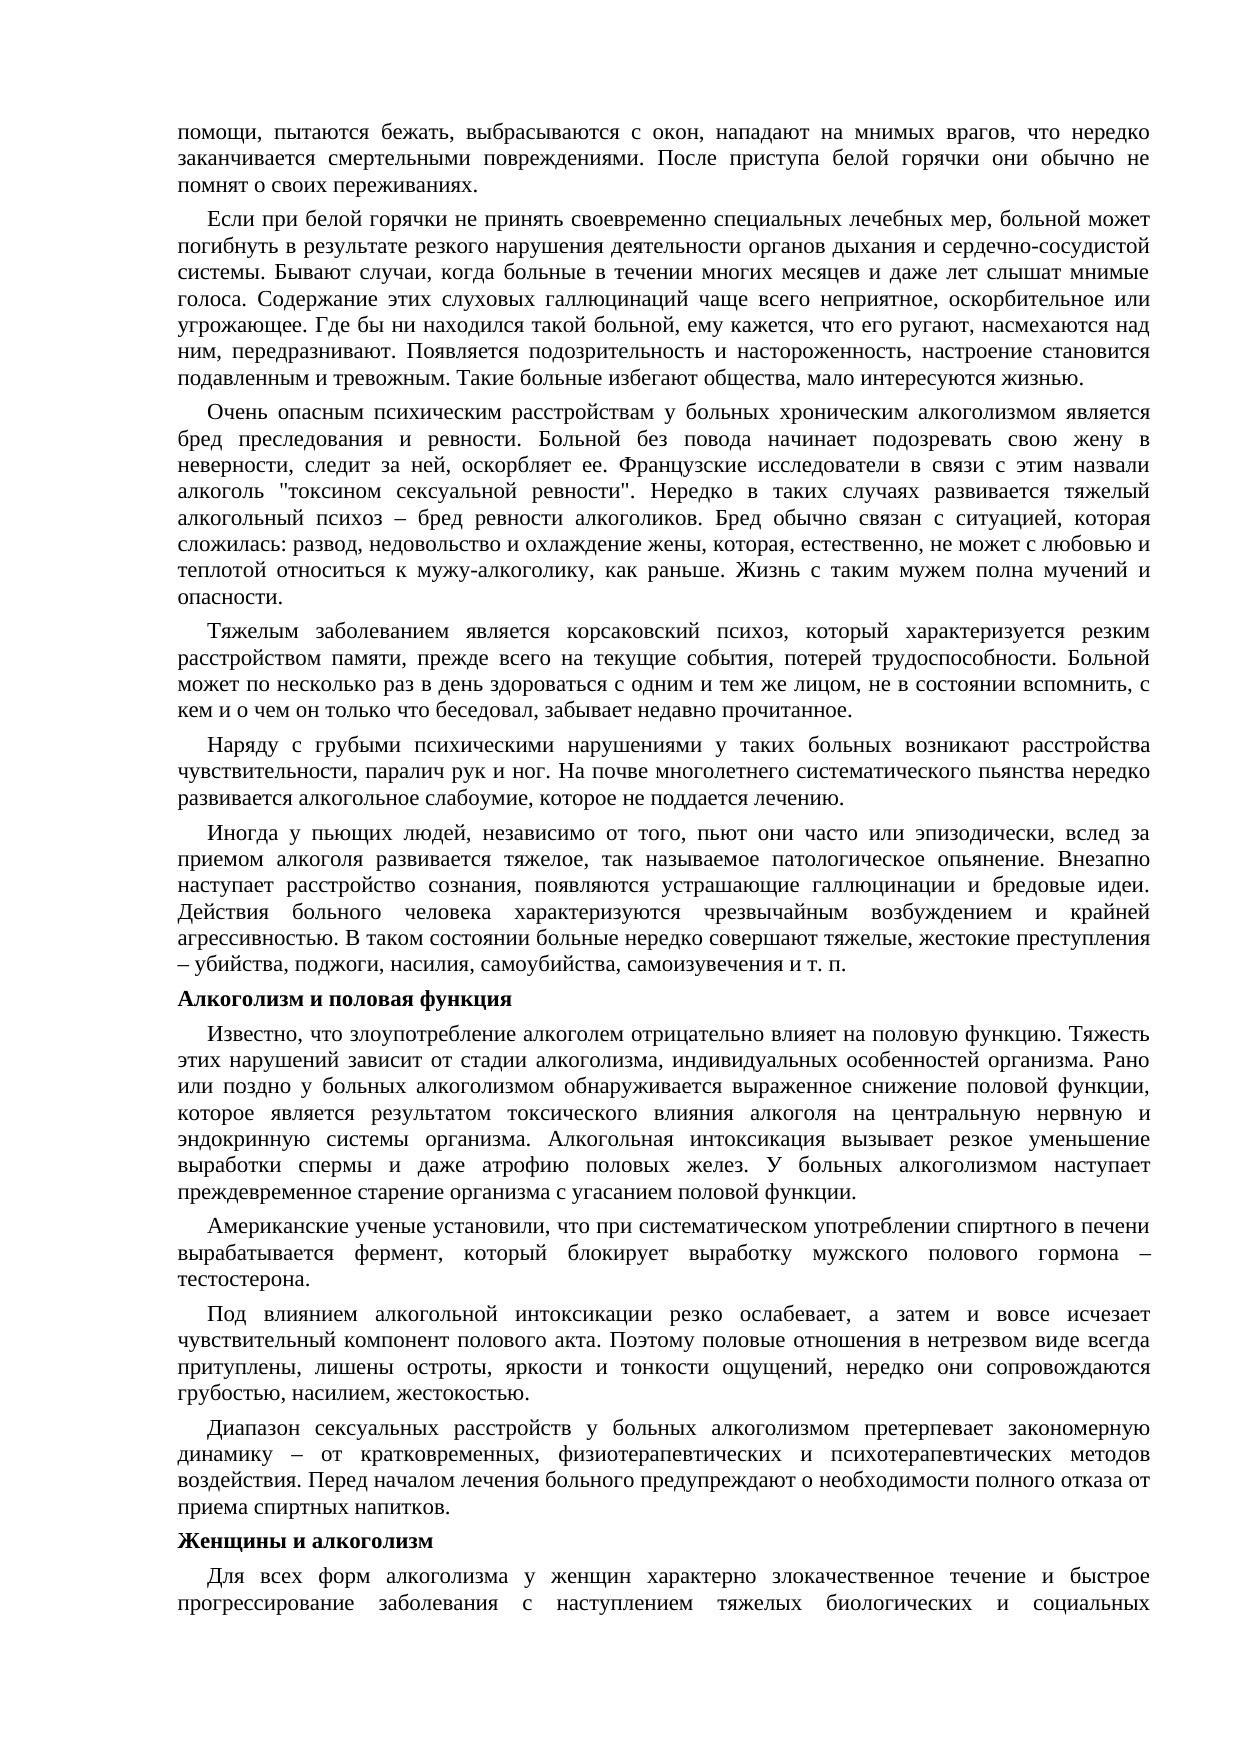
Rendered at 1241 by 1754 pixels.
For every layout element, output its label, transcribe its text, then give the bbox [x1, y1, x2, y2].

text Диапазон сексуальных расстройств у больных алкоголизмом претерпевает закономерную динамику – от кратковременных, физиотерапевтических и психотерапевтических методов воздействия. Перед началом лечения больного предупреждают о необходимости полного отказа от приема спиртных напитков. [177, 1414, 1152, 1519]
text Иногда у пьющих людей, независимо от того, пьют они часто или эпизодически, вслед за приемом алкоголя развивается тяжелое, так называемое патологическое опьянение. Внезапно наступает расстройство сознания, появляются устрашающие галлюцинации и бредовые идеи. Действия больного человека характеризуются чрезвычайным возбуждением и крайней агрессивностью. В таком состоянии больные нередко совершают тяжелые, жестокие преступления – убийства, поджоги, насилия, самоубийства, самоизувечения и т. п. [177, 819, 1152, 977]
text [177, 1562, 1152, 1615]
text Наряду с грубыми психическими нарушениями у таких больных возникают расстройства чувствительности, паралич рук и ног. На почве многолетнего систематического пьянства нередко развивается алкогольное слабоумие, которое не поддается лечению. [177, 731, 1152, 810]
text Очень опасным психическим расстройствам у больных хроническим алкоголизмом является бред преследования и ревности. Больной без повода начинает подозревать свою жену в неверности, следит за ней, оскорбляет ее. Французские исследователи в связи с этим назвали алкоголь "токсином сексуальной ревности". Нередко в таких случаях развивается тяжелый алкогольный психоз – бред ревности алкоголиков. Бред обычно связан с ситуацией, которая сложилась: развод, недовольство и охлаждение жены, которая, естественно, не может с любовью и теплотой относиться к мужу-алкоголику, как раньше. Жизнь с таким мужем полна мучений и опасности. [177, 398, 1152, 609]
text Тяжелым заболеванием является корсаковский психоз, который характеризуется резким расстройством памяти, прежде всего на текущие события, потерей трудоспособности. Больной может по несколько раз в день здороваться с одним и тем же лицом, не в состоянии вспомнить, с кем и о чем он только что беседовал, забывает недавно прочитанное. [177, 617, 1152, 723]
text Если при белой горячки не принять своевременно специальных лечебных мер, больной может погибнуть в результате резкого нарушения деятельности органов дыхания и сердечно-сосудистой системы. Бывают случаи, когда больные в течении многих месяцев и даже лет слышат мнимые голоса. Содержание этих слуховых галлюцинаций чаще всего неприятное, оскорбительное или угрожающее. Где бы ни находился такой больной, ему кажется, что его ругают, насмехаются над ним, передразнивают. Появляется подозрительность и настороженность, настроение становится подавленным и тревожным. Такие больные избегают общества, мало интересуются жизнью. [177, 206, 1152, 390]
text Женщины и алкоголизм [177, 1527, 1152, 1554]
text Известно, что злоупотребление алкоголем отрицательно влияет на половую функцию. Тяжесть этих нарушений зависит от стадии алкоголизма, индивидуальных особенностей организма. Рано или поздно у больных алкоголизмом обнаруживается выраженное снижение половой функции, которое является результатом токсического влияния алкоголя на центральную нервную и эндокринную системы организма. Алкогольная интоксикация вызывает резкое уменьшение выработки спермы и даже атрофию половых желез. У больных алкоголизмом наступает преждевременное старение организма с угасанием половой функции. [177, 1020, 1152, 1204]
text Под влиянием алкогольной интоксикации резко ослабевает, а затем и вовсе исчезает чувствительный компонент полового акта. Поэтому половые отношения в нетрезвом виде всегда притуплены, лишены остроты, яркости и тонкости ощущений, нередко они сопровождаются грубостью, насилием, жестокостью. [177, 1300, 1152, 1405]
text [177, 118, 1152, 197]
text Американские ученые установили, что при систематическом употреблении спиртного в печени вырабатывается фермент, который блокирует выработку мужского полового гормона – тестостерона. [177, 1213, 1152, 1292]
text Алкоголизм и половая функция [177, 985, 1152, 1011]
